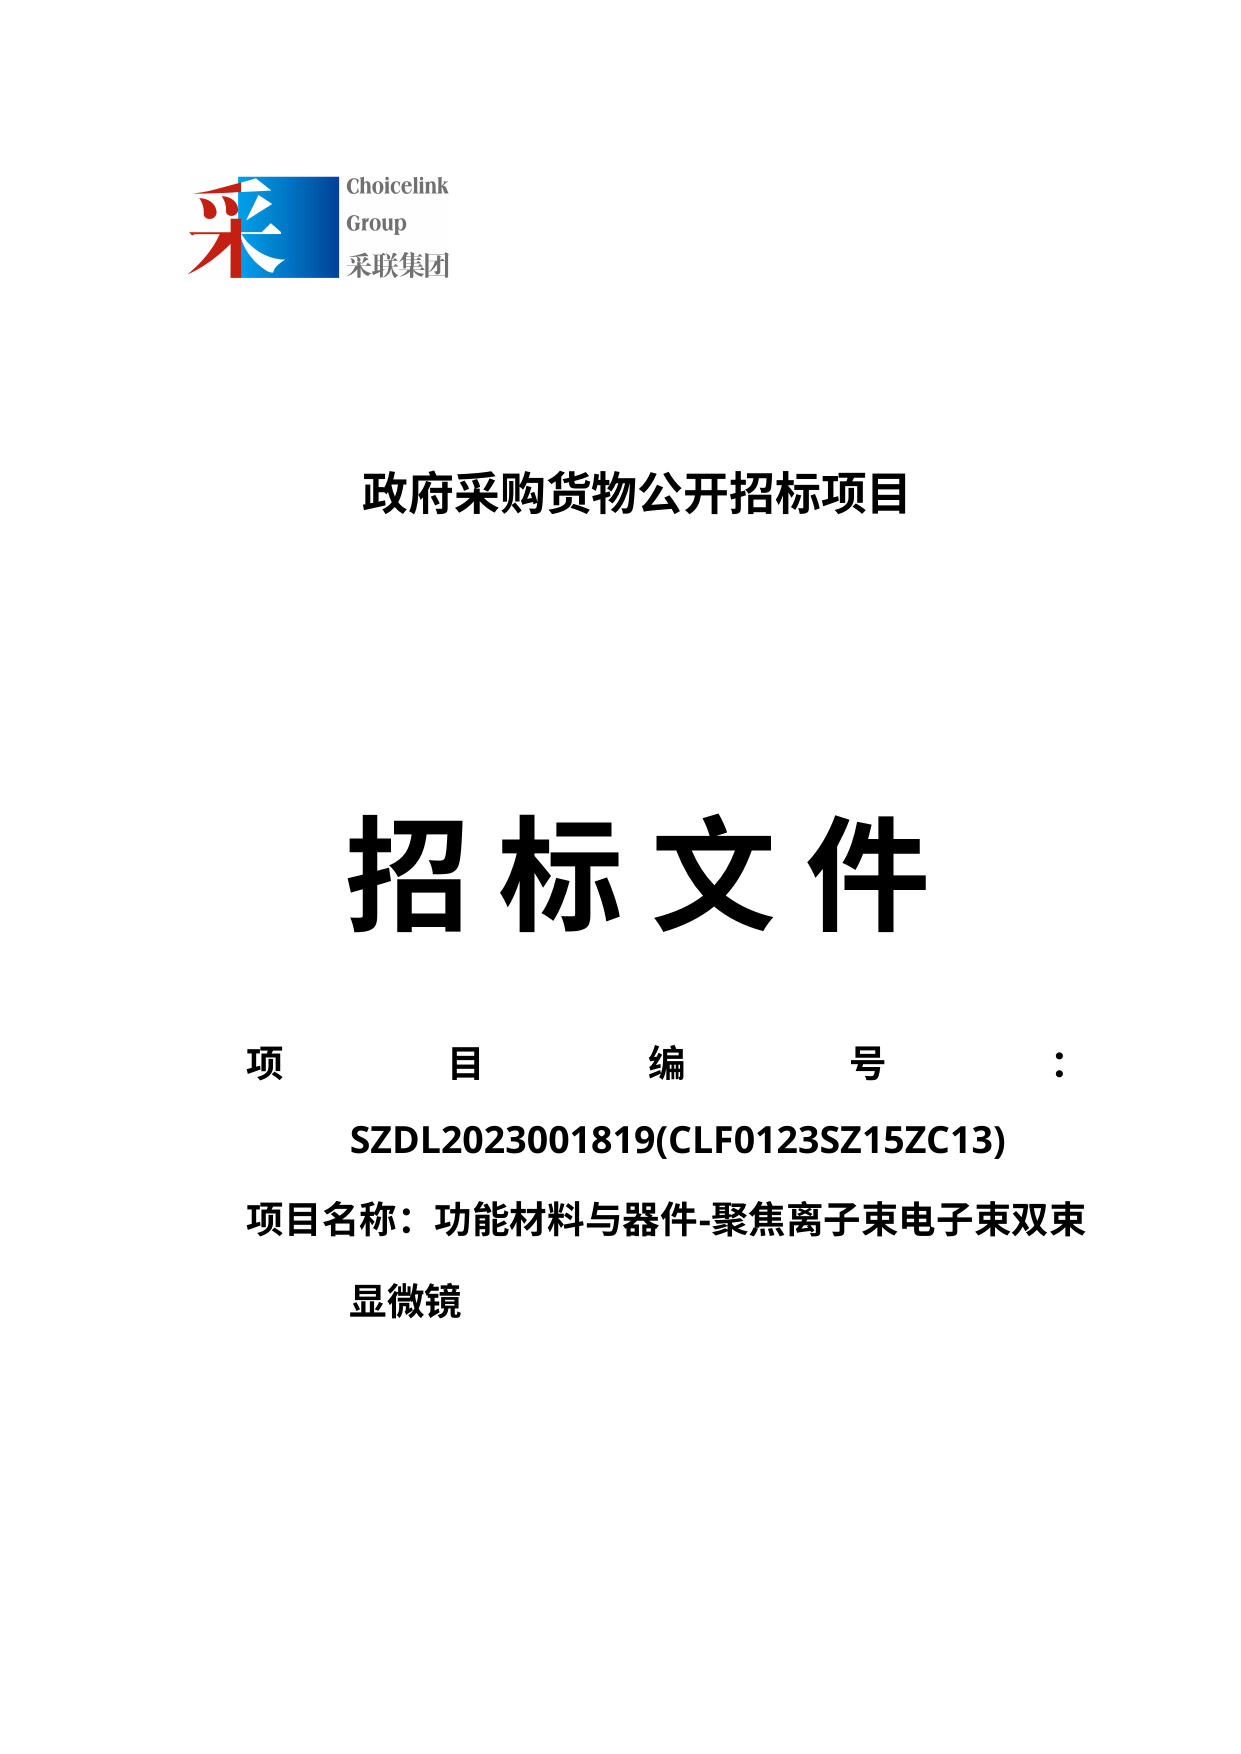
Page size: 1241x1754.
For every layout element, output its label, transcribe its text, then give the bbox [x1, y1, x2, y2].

text 项目名称：功能材料与器件-聚焦离子束电子束双束显微镜 [247, 1190, 1087, 1326]
picture [187, 176, 449, 278]
text 项目编号：SZDL2023001819(CLF0123SZ15ZC13) [247, 1034, 1087, 1165]
text 招 标 文 件 [187, 776, 1087, 957]
text 政府采购货物公开招标项目 [187, 457, 1087, 523]
